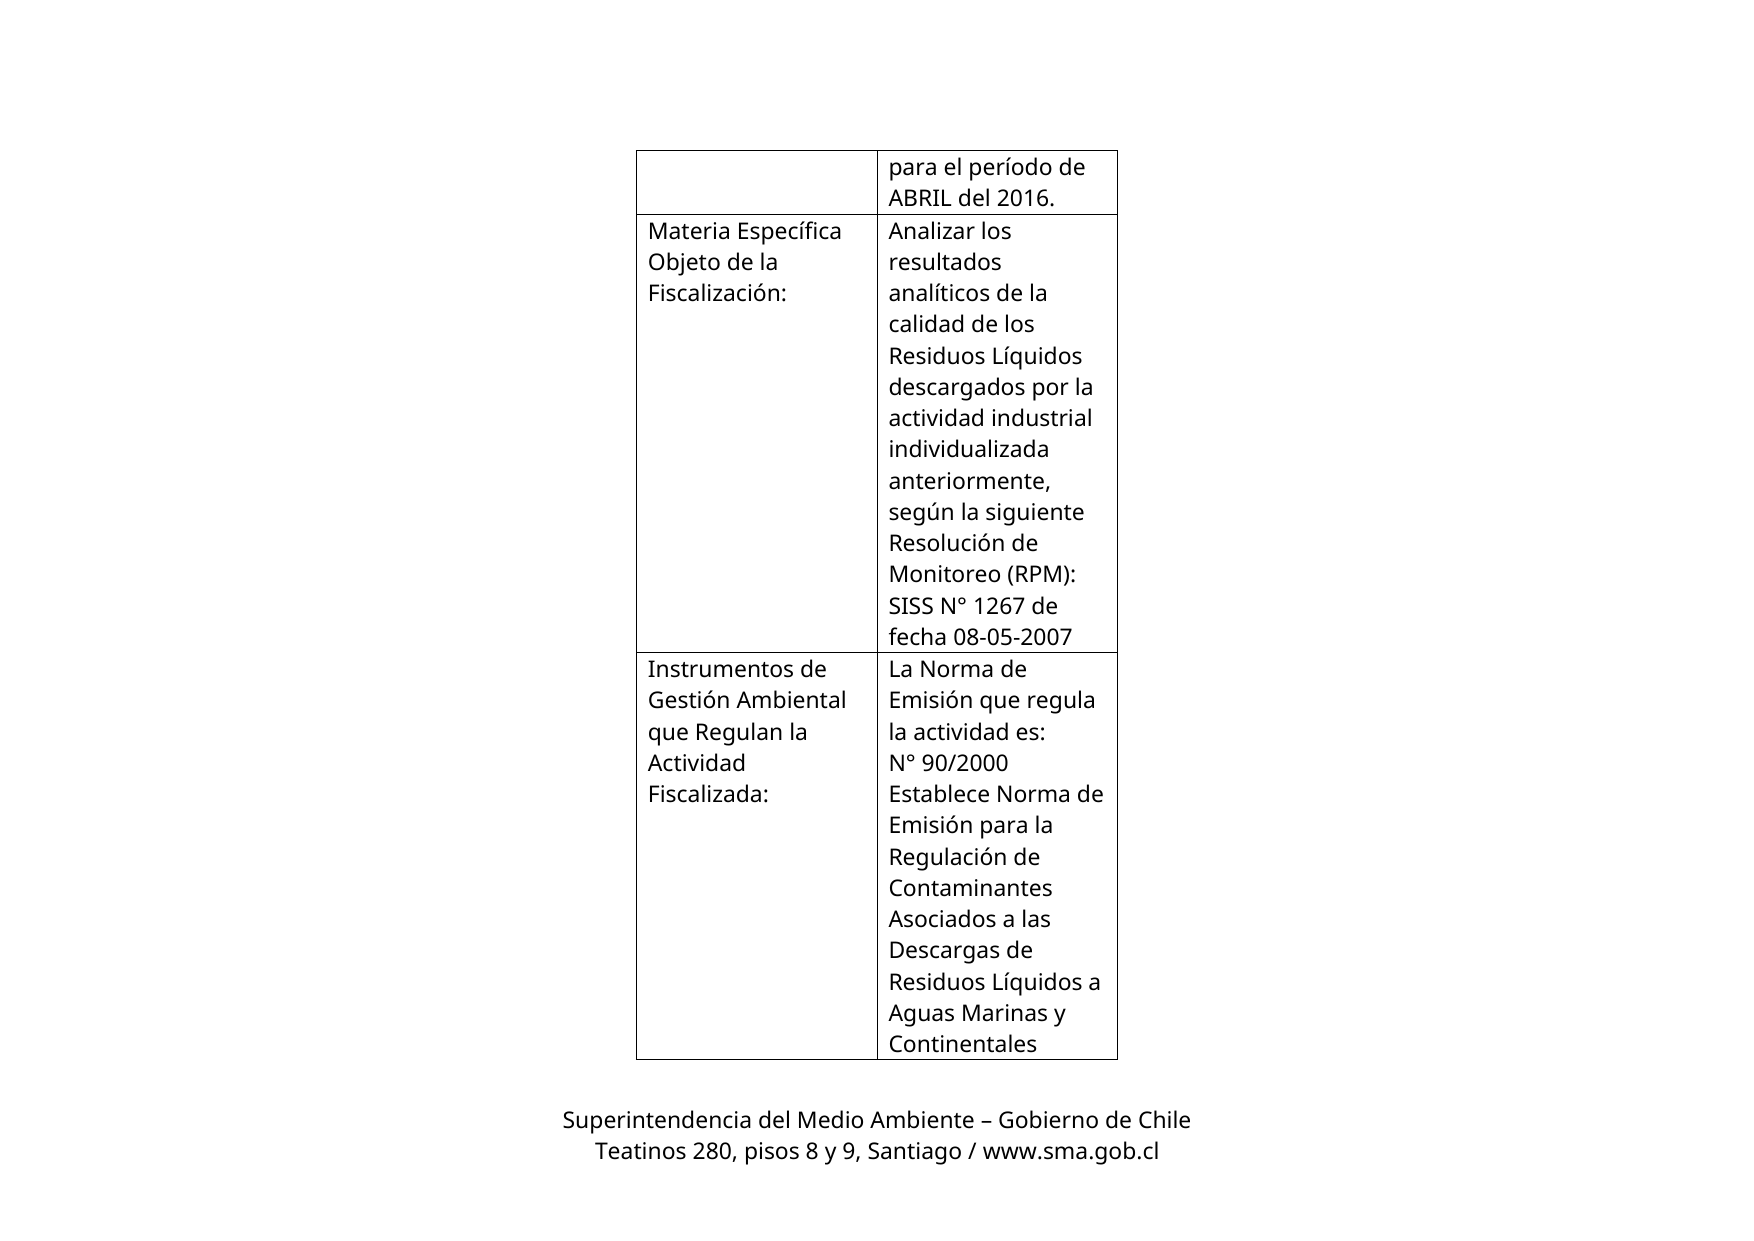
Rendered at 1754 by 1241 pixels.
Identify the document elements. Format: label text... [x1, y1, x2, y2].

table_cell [878, 653, 1117, 1059]
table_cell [637, 653, 877, 1059]
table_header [878, 151, 1117, 213]
table_cell Analizar los resultados analíticos de la calidad de los Residuos Líquidos descargados por la actividad industrial individualizada anteriormente, según la siguiente Resolución de Monitoreo (RPM): SISS N° 1267 de fecha 08-05-2007 [878, 215, 1117, 652]
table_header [637, 151, 877, 213]
table_cell Materia Específica Objeto de la Fiscalización: [637, 215, 877, 652]
